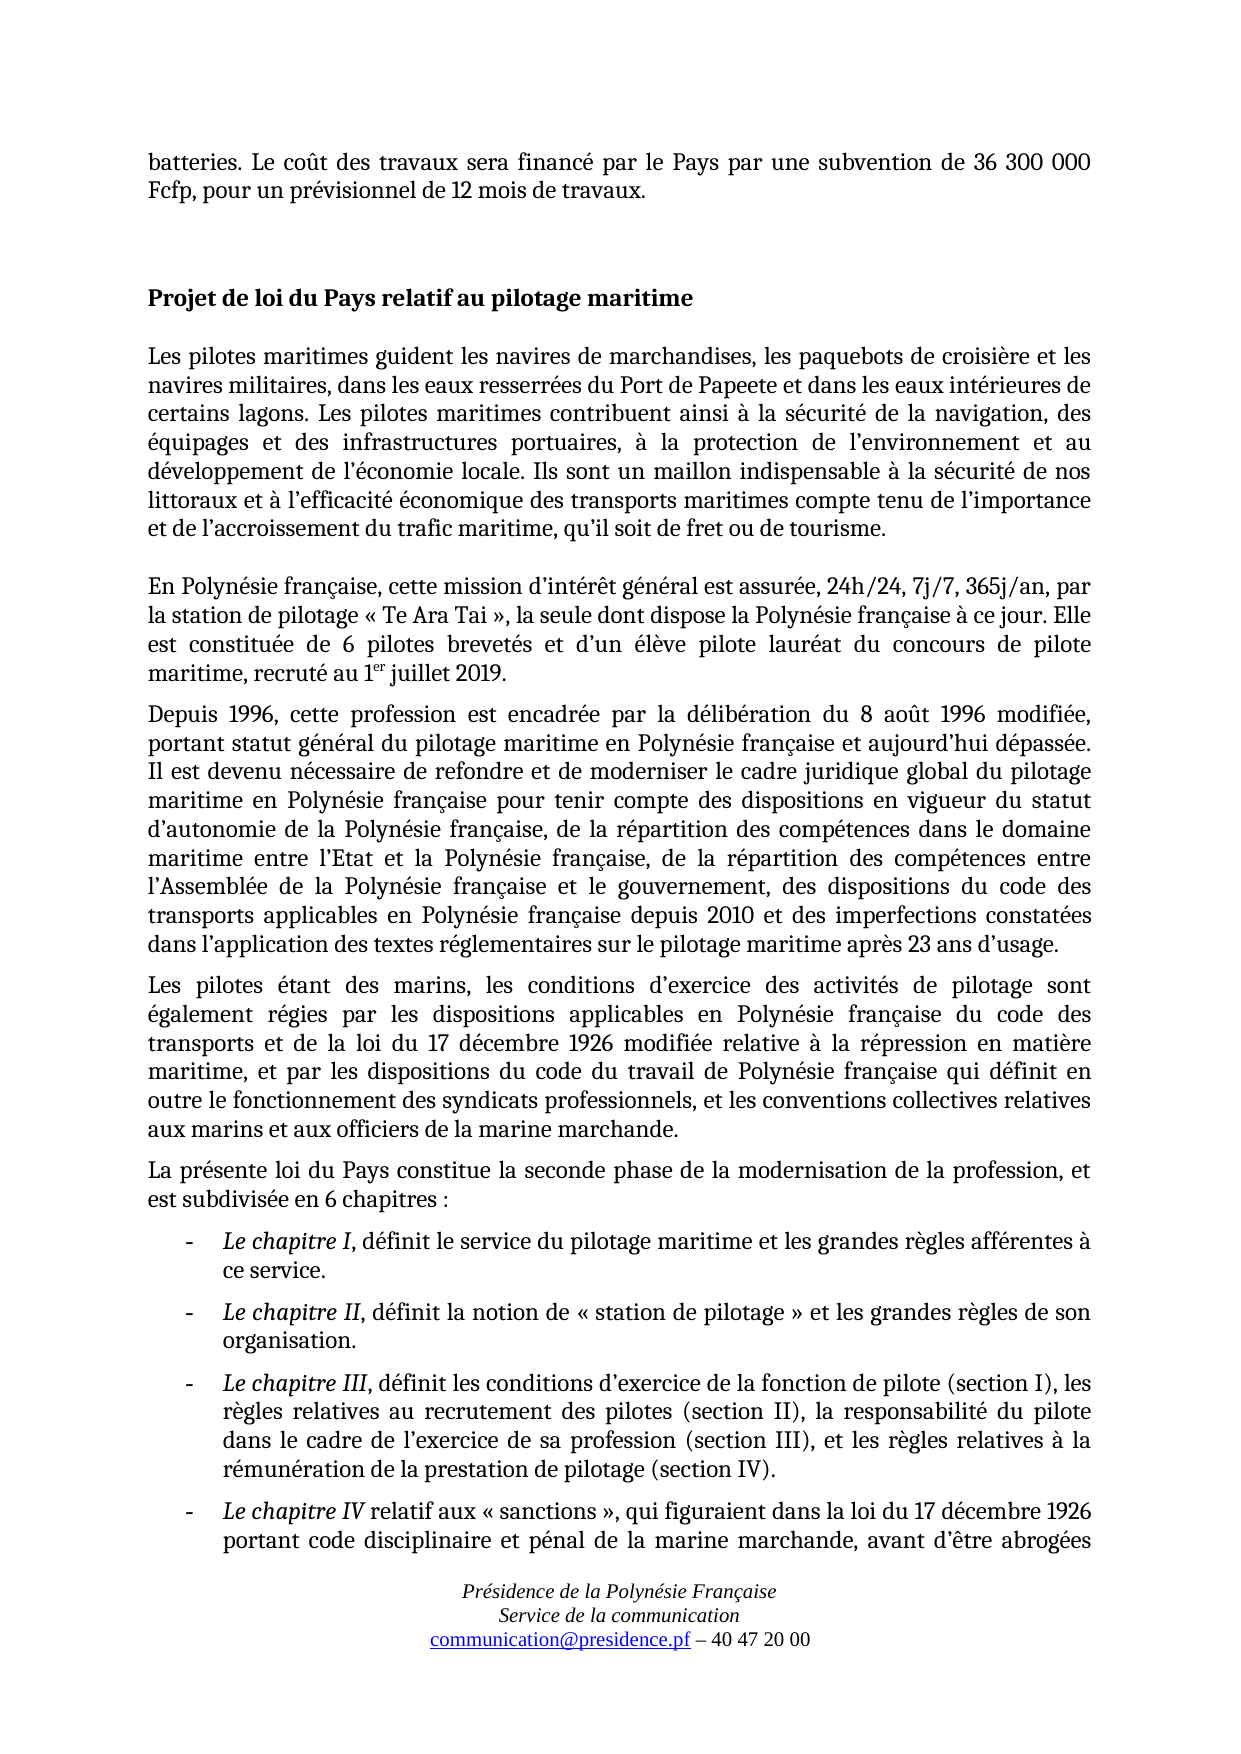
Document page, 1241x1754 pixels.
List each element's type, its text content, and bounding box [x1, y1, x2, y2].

list Le chapitre I, définit le service du pilotage maritime et les grandes règles afférentes à ce service. [185, 1226, 1093, 1284]
text Les pilotes étant des marins, les conditions d’exercice des activités de pilotage sont également régies par les dispositions applicables en Polynésie française du code des transports et de la loi du 17 décembre 1926 modifiée relative à la répression en matière maritime, et par les dispositions du code du travail de Polynésie française qui définit en outre le fonctionnement des syndicats professionnels, et les conventions collectives relatives aux marins et aux officiers de la marine marchande. [148, 971, 1093, 1143]
list Le chapitre III, définit les conditions d’exercice de la fonction de pilote (section I), les règles relatives au recrutement des pilotes (section II), la responsabilité du pilote dans le cadre de l’exercice de sa profession (section III), et les règles relatives à la rémunération de la prestation de pilotage (section IV). [185, 1368, 1093, 1483]
text La présente loi du Pays constitue la seconde phase de la modernisation de la profession, et est subdivisée en 6 chapitres : [148, 1156, 1093, 1213]
text Les pilotes maritimes guident les navires de marchandises, les paquebots de croisière et les navires militaires, dans les eaux resserrées du Port de Papeete et dans les eaux intérieures de certains lagons. Les pilotes maritimes contribuent ainsi à la sécurité de la navigation, des équipages et des infrastructures portuaires, à la protection de l’environnement et au développement de l’économie locale. Ils sont un maillon indispensable à la sécurité de nos littoraux et à l’efficacité économique des transports maritimes compte tenu de l’importance et de l’accroissement du trafic maritime, qu’il soit de fret ou de tourisme. [148, 342, 1093, 543]
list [185, 1496, 1093, 1554]
list Le chapitre II, définit la notion de « station de pilotage » et les grandes règles de son organisation. [185, 1297, 1093, 1355]
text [148, 148, 1093, 205]
text Projet de loi du Pays relatif au pilotage maritime [148, 284, 1093, 313]
text Depuis 1996, cette profession est encadrée par la délibération du 8 août 1996 modifiée, portant statut général du pilotage maritime en Polynésie française et aujourd’hui dépassée. Il est devenu nécessaire de refondre et de moderniser le cadre juridique global du pilotage maritime en Polynésie française pour tenir compte des dispositions en vigueur du statut d’autonomie de la Polynésie française, de la répartition des compétences dans le domaine maritime entre l’Etat et la Polynésie française, de la répartition des compétences entre l’Assemblée de la Polynésie française et le gouvernement, des dispositions du code des transports applicables en Polynésie française depuis 2010 et des imperfections constatées dans l’application des textes réglementaires sur le pilotage maritime après 23 ans d’usage. [148, 700, 1093, 958]
text En Polynésie française, cette mission d’intérêt général est assurée, 24h/24, 7j/7, 365j/an, par la station de pilotage « Te Ara Tai », la seule dont dispose la Polynésie française à ce jour. Elle est constituée de 6 pilotes brevetés et d’un élève pilote lauréat du concours de pilote maritime, recruté au 1er juillet 2019. [148, 572, 1093, 687]
